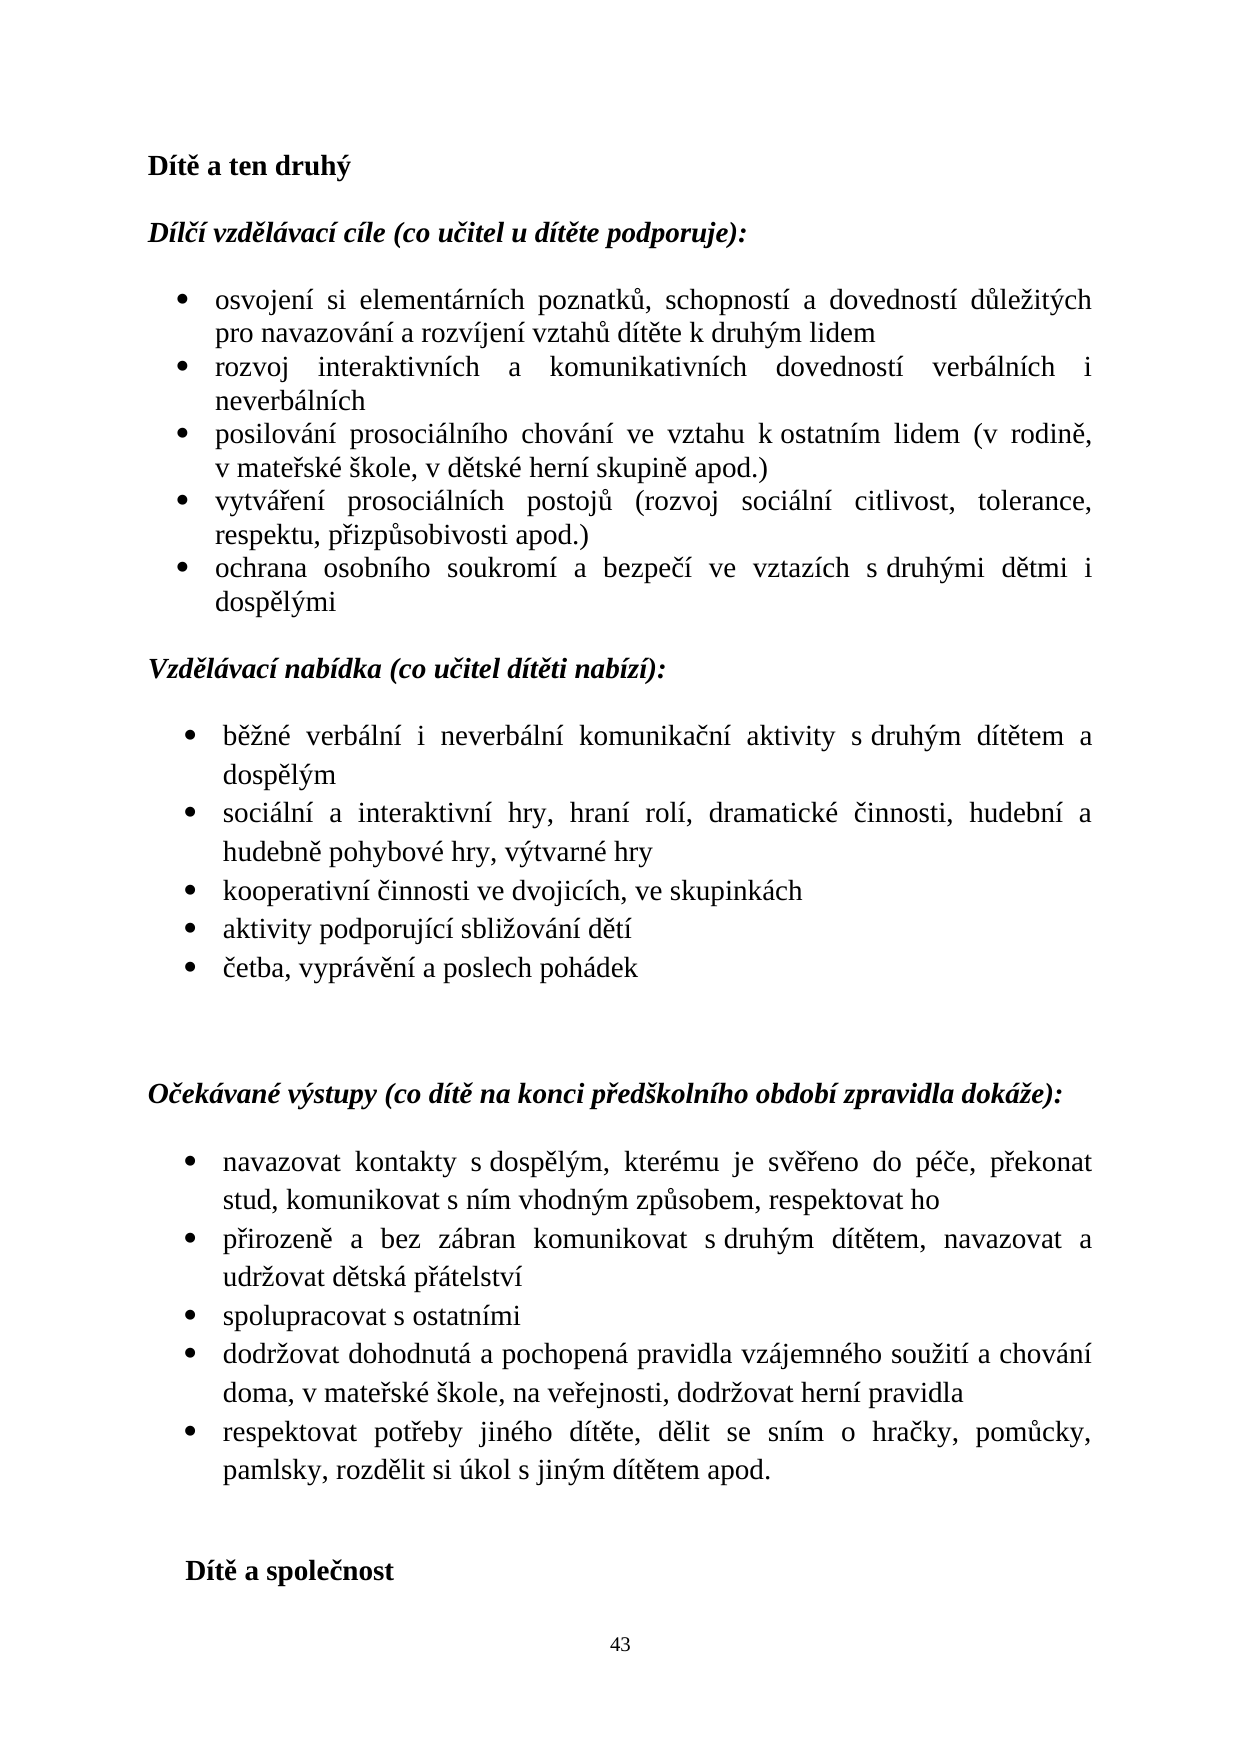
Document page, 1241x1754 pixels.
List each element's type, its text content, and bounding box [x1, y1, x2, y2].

list aktivity podporující sbližování dětí [185, 911, 1093, 945]
list navazovat kontakty s dospělým, kterému je svěřeno do péče, překonat stud, komunikovat s ním vhodným způsobem, respektovat ho [185, 1144, 1093, 1216]
text Očekávané výstupy (co dítě na konci předškolního období zpravidla dokáže): [148, 1077, 1093, 1110]
list posilování prosociálního chování ve vztahu k ostatním lidem (v rodině, v mateřské škole, v dětské herní skupině apod.) [177, 416, 1093, 483]
list přirozeně a bez zábran komunikovat s druhým dítětem, navazovat a udržovat dětská přátelství [185, 1221, 1093, 1293]
list dodržovat dohodnutá a pochopená pravidla vzájemného soužití a chování doma, v mateřské škole, na veřejnosti, dodržovat herní pravidla [185, 1337, 1093, 1409]
text Dítě a ten druhý [148, 148, 1093, 181]
list ochrana osobního soukromí a bezpečí ve vztazích s druhými dětmi i dospělými [177, 551, 1093, 618]
text Vzdělávací nabídka (co učitel dítěti nabízí): [148, 651, 1093, 685]
list vytváření prosociálních postojů (rozvoj sociální citlivost, tolerance, respektu, přizpůsobivosti apod.) [177, 483, 1093, 551]
list rozvoj interaktivních a komunikativních dovedností verbálních i neverbálních [177, 349, 1093, 416]
list osvojení si elementárních poznatků, schopností a dovedností důležitých pro navazování a rozvíjení vztahů dítěte k druhým lidem [177, 282, 1093, 349]
list respektovat potřeby jiného dítěte, dělit se sním o hračky, pomůcky, pamlsky, rozdělit si úkol s jiným dítětem apod. [185, 1414, 1093, 1486]
list sociální a interaktivní hry, hraní rolí, dramatické činnosti, hudební a hudebně pohybové hry, výtvarné hry [185, 796, 1093, 868]
text Dítě a společnost [185, 1553, 1093, 1586]
list spolupracovat s ostatními [185, 1298, 1093, 1332]
list běžné verbální i neverbální komunikační aktivity s druhým dítětem a dospělým [185, 718, 1093, 791]
text Dílčí vzdělávací cíle (co učitel u dítěte podporuje): [148, 215, 1093, 248]
list kooperativní činnosti ve dvojicích, ve skupinkách [185, 873, 1093, 906]
list četba, vyprávění a poslech pohádek [185, 950, 1093, 984]
